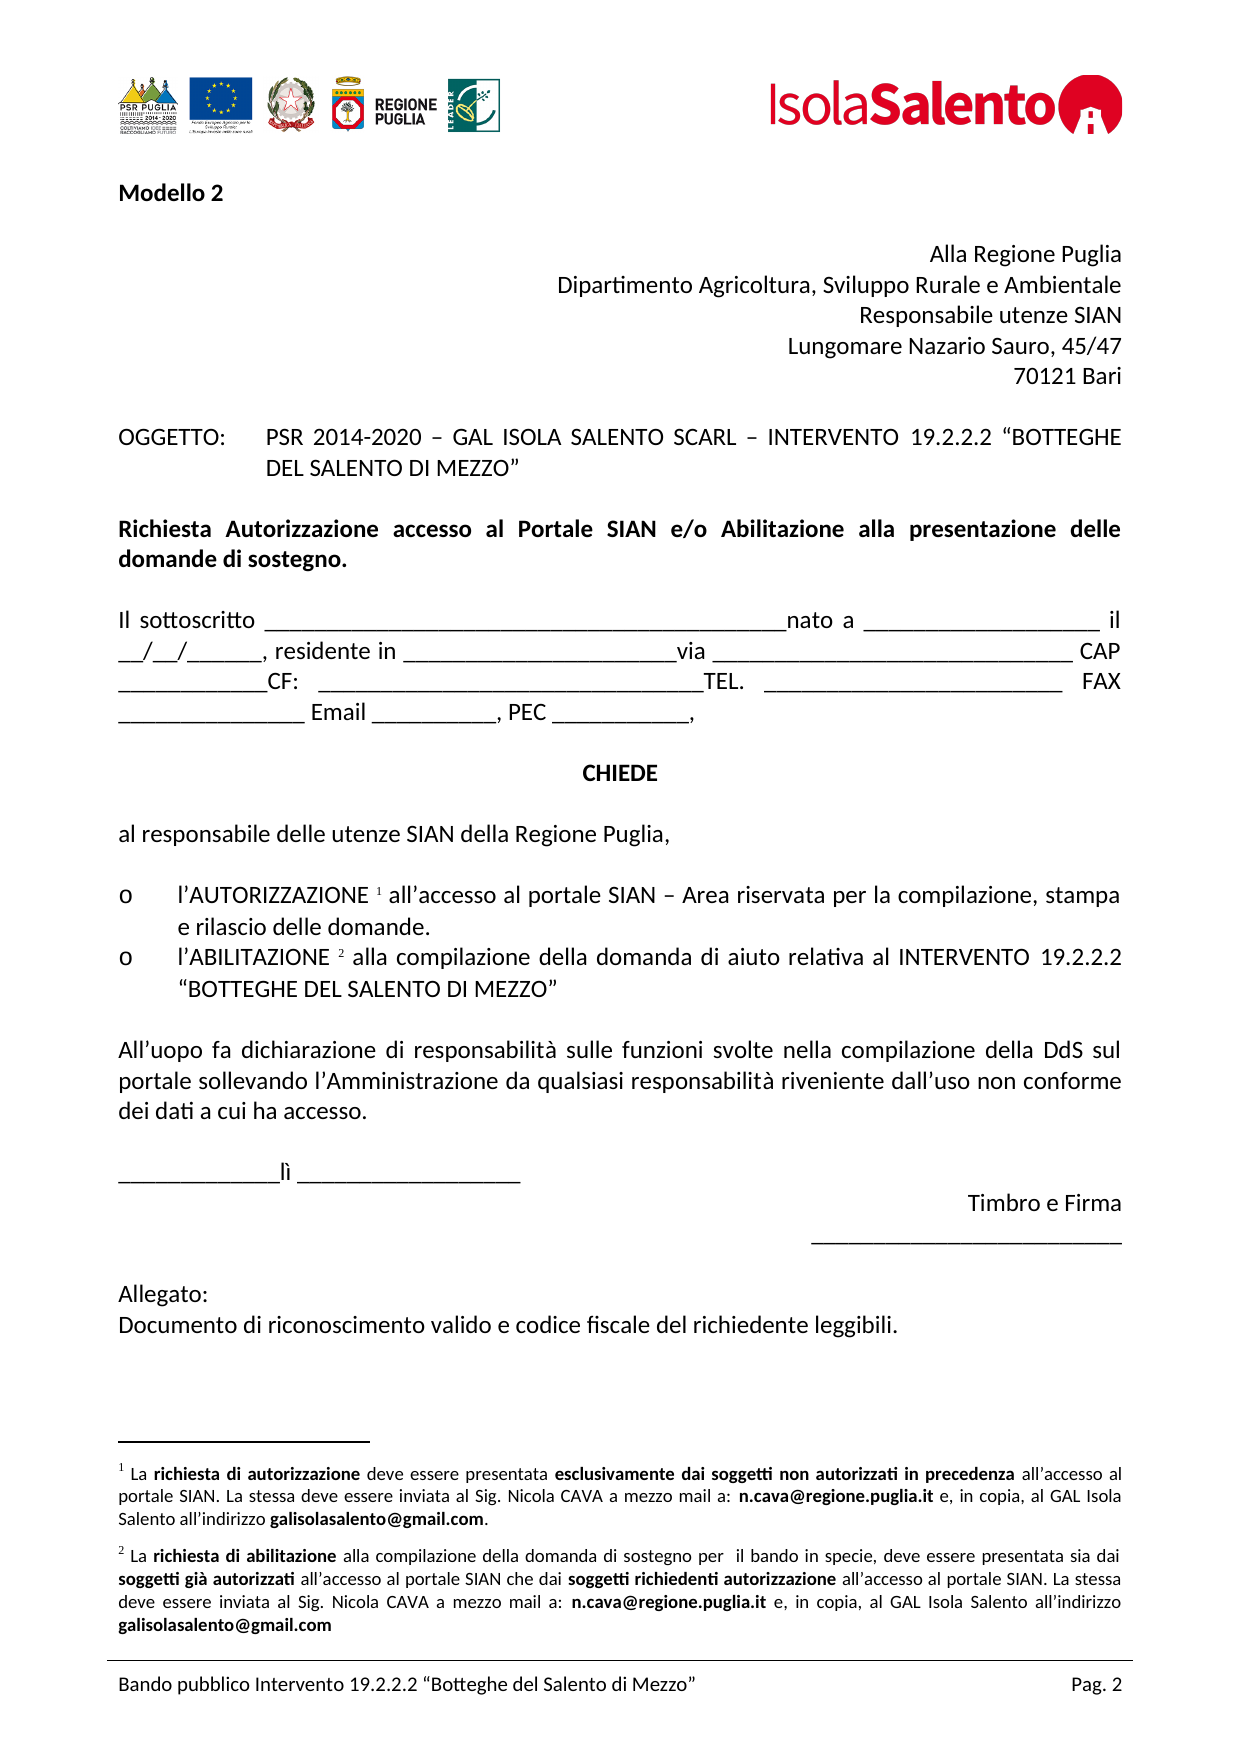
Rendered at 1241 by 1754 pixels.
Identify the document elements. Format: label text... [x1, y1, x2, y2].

text All’uopo fa dichiarazione di responsabilità sulle funzioni svolte nella compilazione della DdS sul portale sollevando l’Amministrazione da qualsiasi responsabilità riveniente dall’uso non conforme dei dati a cui ha accesso. [118, 1034, 1122, 1126]
text Documento di riconoscimento valido e codice fiscale del richiedente leggibili. [118, 1309, 1122, 1339]
text _________________________ [118, 1217, 1122, 1248]
picture [770, 75, 1123, 134]
picture [118, 75, 501, 134]
text Alla Regione Puglia [118, 238, 1122, 269]
list l’AUTORIZZAZIONE all’accesso al portale SIAN – Area riservata per la compilazione, stampa e rilascio delle domande. [118, 879, 1122, 941]
text Richiesta Autorizzazione accesso al Portale SIAN e/o Abilitazione alla presentazione delle domande di sostegno. [118, 513, 1122, 574]
text Allegato: [118, 1278, 1122, 1309]
text OGGETTO: PSR 2014-2020 – GAL ISOLA SALENTO SCARL – INTERVENTO 19.2.2.2 “BOTTEGHE DEL SALENTO DI MEZZO” [118, 421, 1122, 482]
list l’ABILITAZIONE alla compilazione della domanda di aiuto relativa al INTERVENTO 19.2.2.2 “BOTTEGHE DEL SALENTO DI MEZZO” [118, 941, 1122, 1004]
text al responsabile delle utenze SIAN della Regione Puglia, [118, 818, 1122, 849]
text CHIEDE [118, 757, 1122, 788]
text Modello 2 [118, 177, 1122, 208]
text Lungomare Nazario Sauro, 45/47 [118, 330, 1122, 360]
text Responsabile utenze SIAN [118, 299, 1122, 330]
text _____________lì __________________ [118, 1156, 1122, 1187]
text Il sottoscritto __________________________________________nato a ___________________ il __/__/______, residente in ______________________via _____________________________ CAP ____________CF: _______________________________TEL. ________________________ FAX _______________ Email __________, PEC ___________, [118, 604, 1122, 727]
text 70121 Bari [118, 360, 1122, 391]
text Timbro e Firma [118, 1187, 1122, 1217]
text Dipartimento Agricoltura, Sviluppo Rurale e Ambientale [118, 269, 1122, 299]
